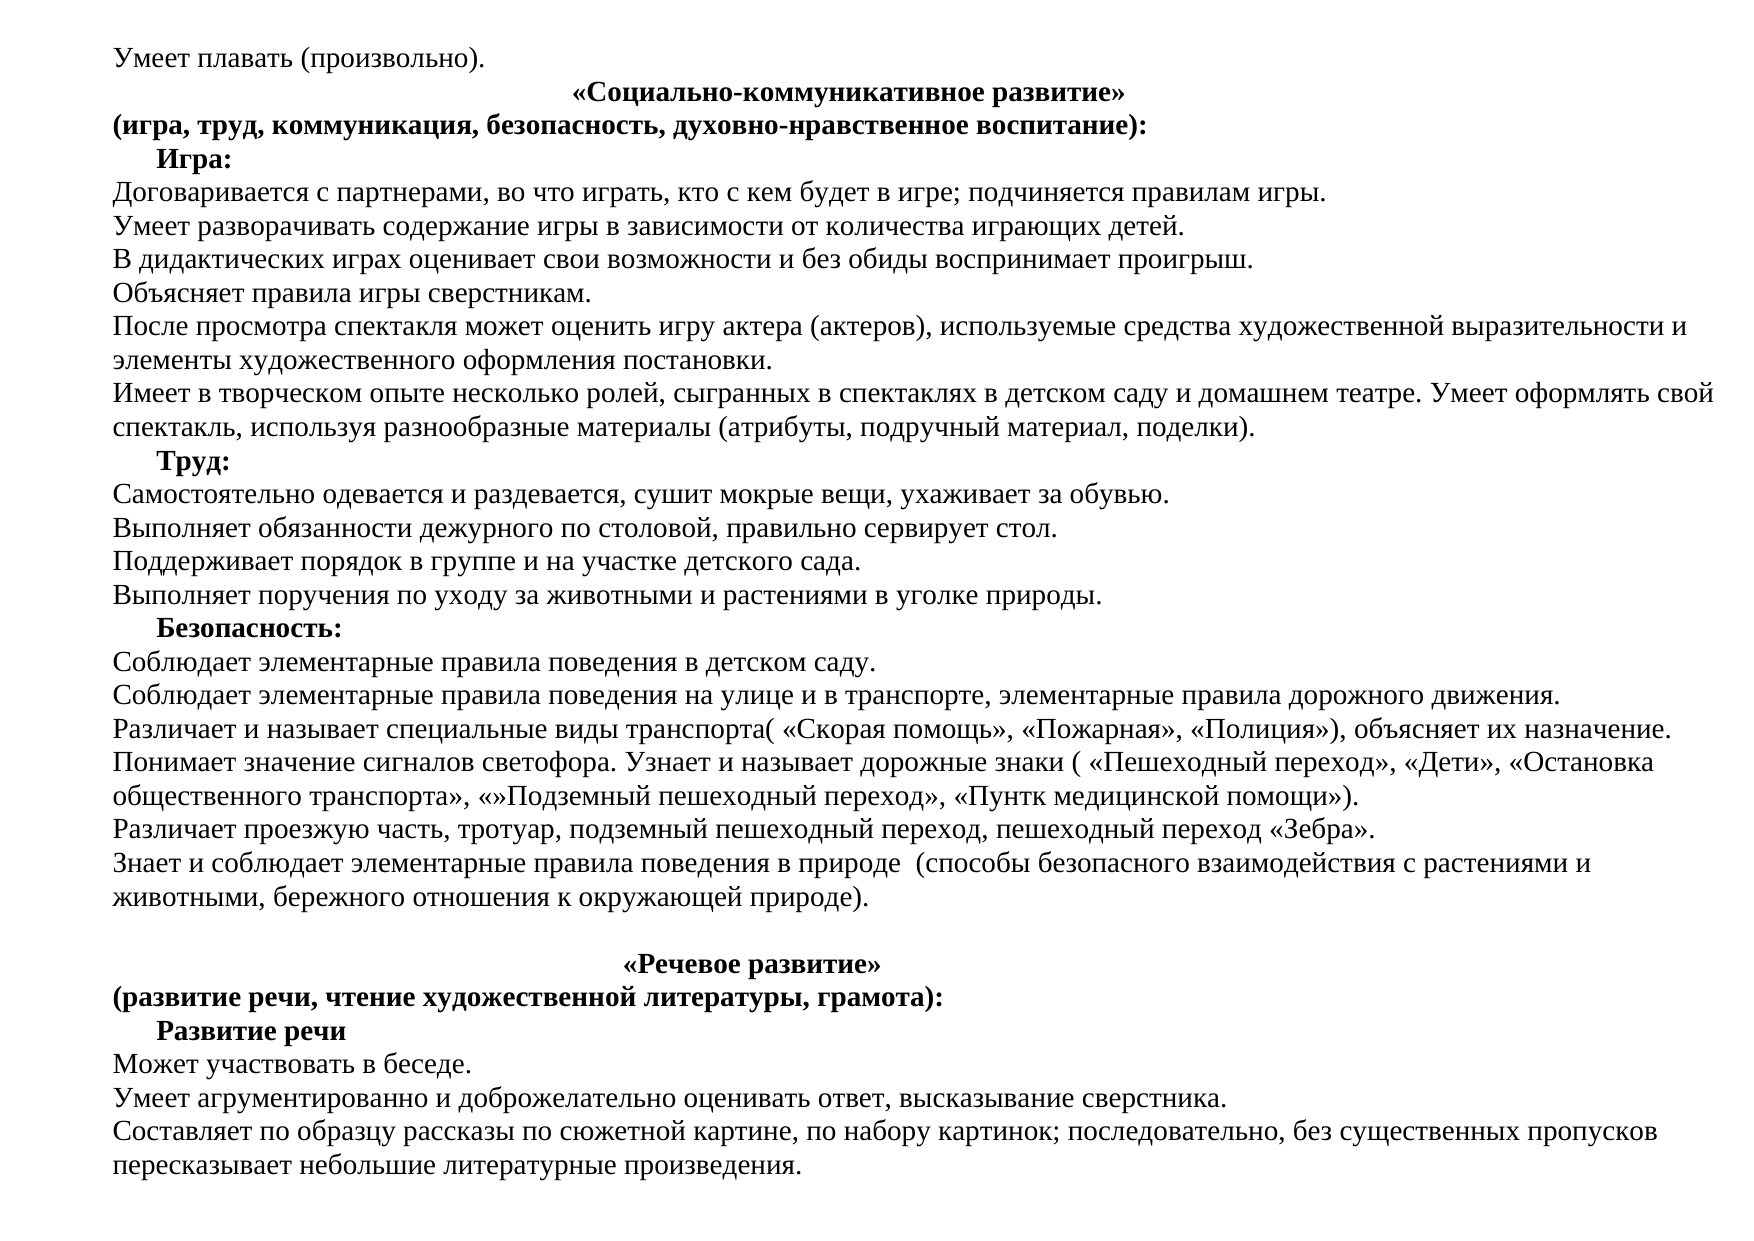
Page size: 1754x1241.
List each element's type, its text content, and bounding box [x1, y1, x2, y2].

text Объясняет правила игры сверстникам. [112, 275, 1725, 308]
text Различает проезжую часть, тротуар, подземный пешеходный переход, пешеходный переход «Зебра». [112, 812, 1725, 845]
text Понимает значение сигналов светофора. Узнает и называет дорожные знаки ( «Пешеходный переход», «Дети», «Остановка общественного транспорта», «»Подземный пешеходный переход», «Пунтк медицинской помощи»). [112, 744, 1725, 812]
text Развитие речи [112, 1013, 1725, 1046]
text В дидактических играх оценивает свои возможности и без обиды воспринимает проигрыш. [112, 241, 1725, 275]
text Соблюдает элементарные правила поведения на улице и в транспорте, элементарные правила дорожного движения. [112, 677, 1725, 711]
text Игра: [112, 141, 1725, 174]
text «Социально-коммуникативное развитие» [112, 74, 1725, 107]
text Труд: [112, 443, 1725, 476]
text Знает и соблюдает элементарные правила поведения в природе (способы безопасного взаимодействия с растениями и животными, бережного отношения к окружающей природе). [112, 845, 1725, 912]
text (развитие речи, чтение художественной литературы, грамота): [112, 979, 1725, 1013]
text Умеет плавать (произвольно). [112, 40, 1725, 74]
text Составляет по образцу рассказы по сюжетной картине, по набору картинок; последовательно, без существенных пропусков пересказывает небольшие литературные произведения. [112, 1113, 1725, 1181]
text «Речевое развитие» [112, 946, 1725, 979]
text Различает и называет специальные виды транспорта( «Скорая помощь», «Пожарная», «Полиция»), объясняет их назначение. [112, 711, 1725, 744]
text Поддерживает порядок в группе и на участке детского сада. [112, 543, 1725, 577]
text Умеет агрументированно и доброжелательно оценивать ответ, высказывание сверстника. [112, 1080, 1725, 1113]
text Самостоятельно одевается и раздевается, сушит мокрые вещи, ухаживает за обувью. [112, 476, 1725, 510]
text Выполняет поручения по уходу за животными и растениями в уголке природы. [112, 577, 1725, 610]
text Имеет в творческом опыте несколько ролей, сыгранных в спектаклях в детском саду и домашнем театре. Умеет оформлять свой спектакль, используя разнообразные материалы (атрибуты, подручный материал, поделки). [112, 376, 1725, 443]
text Безопасность: [112, 610, 1725, 644]
text Умеет разворачивать содержание игры в зависимости от количества играющих детей. [112, 208, 1725, 241]
text После просмотра спектакля может оценить игру актера (актеров), используемые средства художественной выразительности и элементы художественного оформления постановки. [112, 308, 1725, 376]
text (игра, труд, коммуникация, безопасность, духовно-нравственное воспитание): [112, 107, 1725, 141]
text Договаривается с партнерами, во что играть, кто с кем будет в игре; подчиняется правилам игры. [112, 174, 1725, 208]
text Выполняет обязанности дежурного по столовой, правильно сервирует стол. [112, 510, 1725, 543]
text Соблюдает элементарные правила поведения в детском саду. [112, 644, 1725, 677]
text Может участвовать в беседе. [112, 1046, 1725, 1080]
